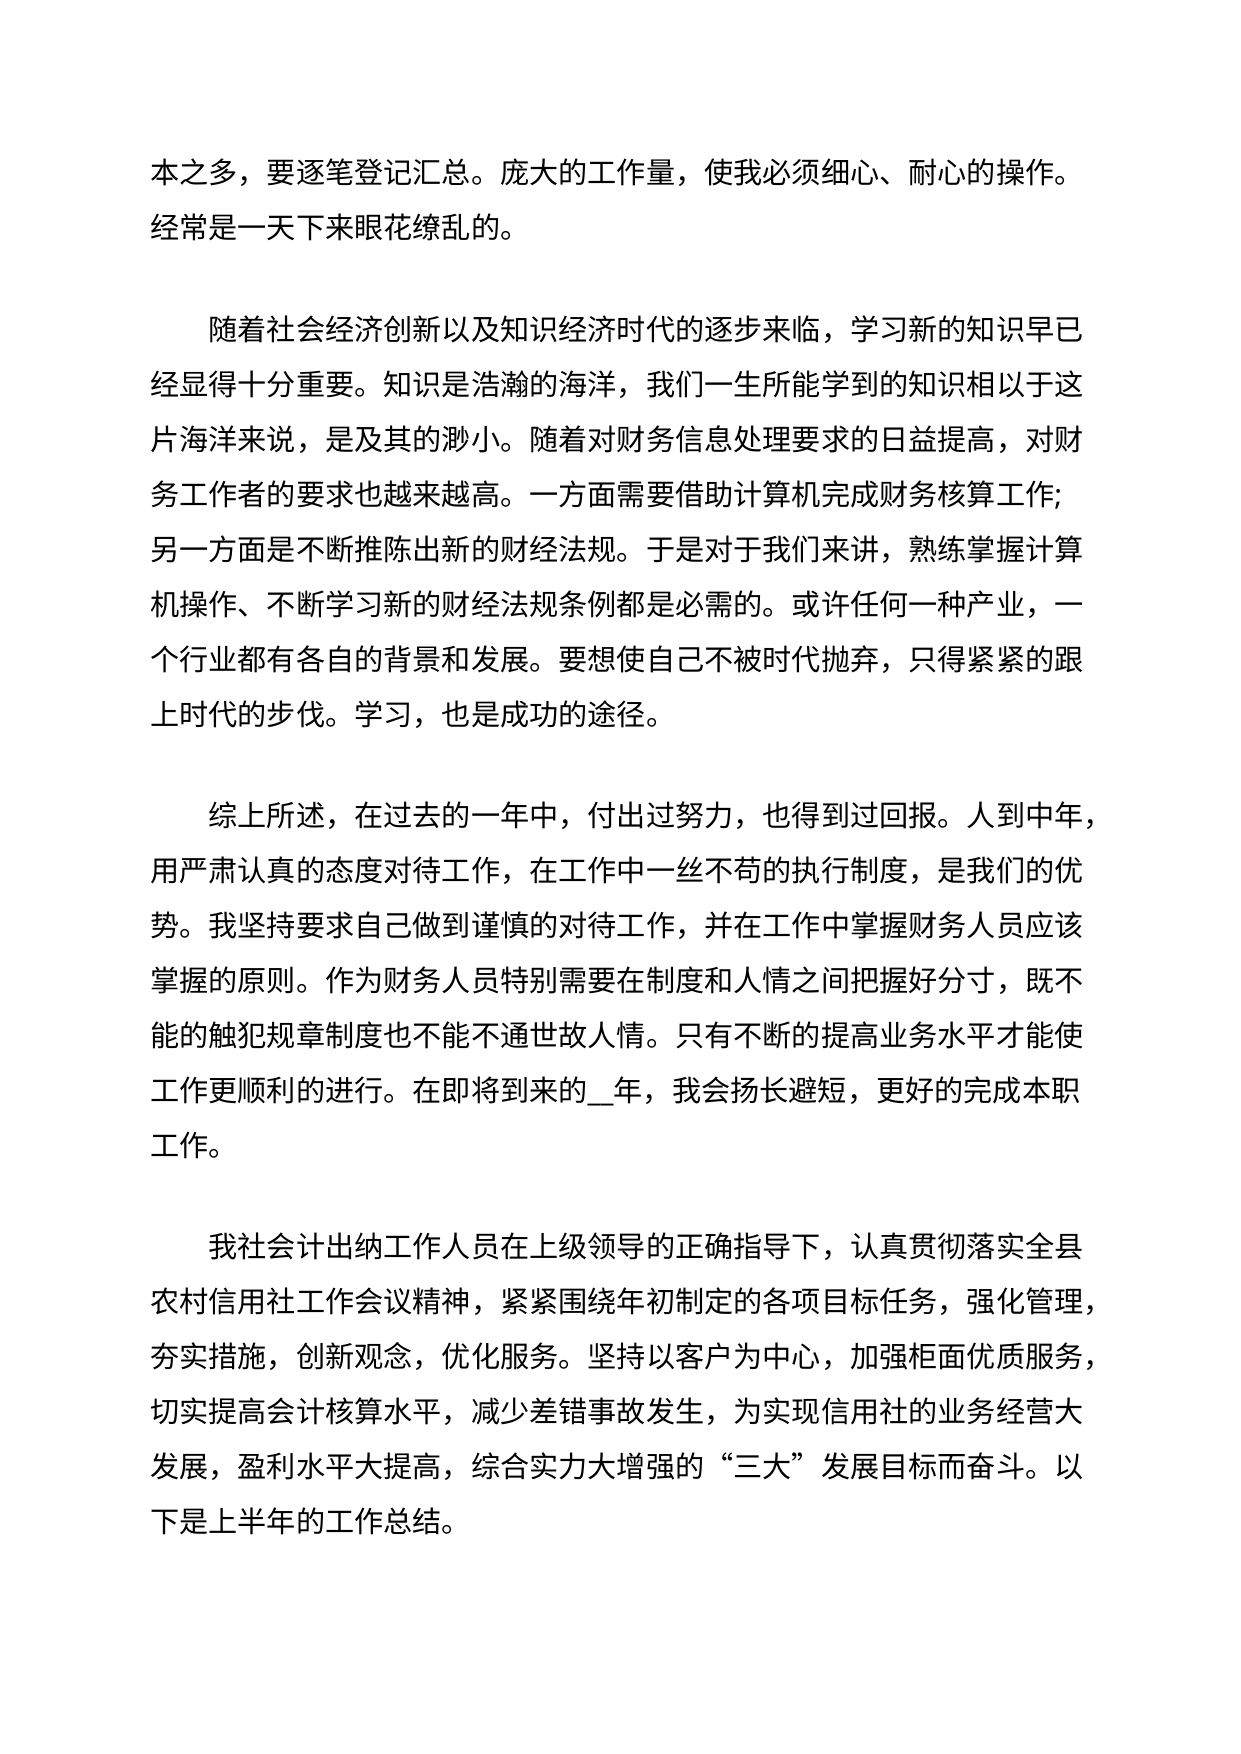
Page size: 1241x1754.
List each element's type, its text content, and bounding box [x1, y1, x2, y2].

text 综上所述，在过去的一年中，付出过努力，也得到过回报。人到中年，用严肃认真的态度对待工作，在工作中一丝不苟的执行制度，是我们的优势。我坚持要求自己做到谨慎的对待工作，并在工作中掌握财务人员应该掌握的原则。作为财务人员特别需要在制度和人情之间把握好分寸，既不能的触犯规章制度也不能不通世故人情。只有不断的提高业务水平才能使工作更顺利的进行。在即将到来的__年，我会扬长避短，更好的完成本职工作。 [150, 793, 1090, 1164]
text 我社会计出纳工作人员在上级领导的正确指导下，认真贯彻落实全县农村信用社工作会议精神，紧紧围绕年初制定的各项目标任务，强化管理，夯实措施，创新观念，优化服务。坚持以客户为中心，加强柜面优质服务，切实提高会计核算水平，减少差错事故发生，为实现信用社的业务经营大发展，盈利水平大提高，综合实力大增强的“三大”发展目标而奋斗。以下是上半年的工作总结。 [150, 1224, 1090, 1541]
text 随着社会经济创新以及知识经济时代的逐步来临，学习新的知识早已经显得十分重要。知识是浩瀚的海洋，我们一生所能学到的知识相以于这片海洋来说，是及其的渺小。随着对财务信息处理要求的日益提高，对财务工作者的要求也越来越高。一方面需要借助计算机完成财务核算工作;另一方面是不断推陈出新的财经法规。于是对于我们来讲，熟练掌握计算机操作、不断学习新的财经法规条例都是必需的。或许任何一种产业，一个行业都有各自的背景和发展。要想使自己不被时代抛弃，只得紧紧的跟上时代的步伐。学习，也是成功的途径。 [150, 307, 1090, 733]
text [150, 150, 1090, 247]
